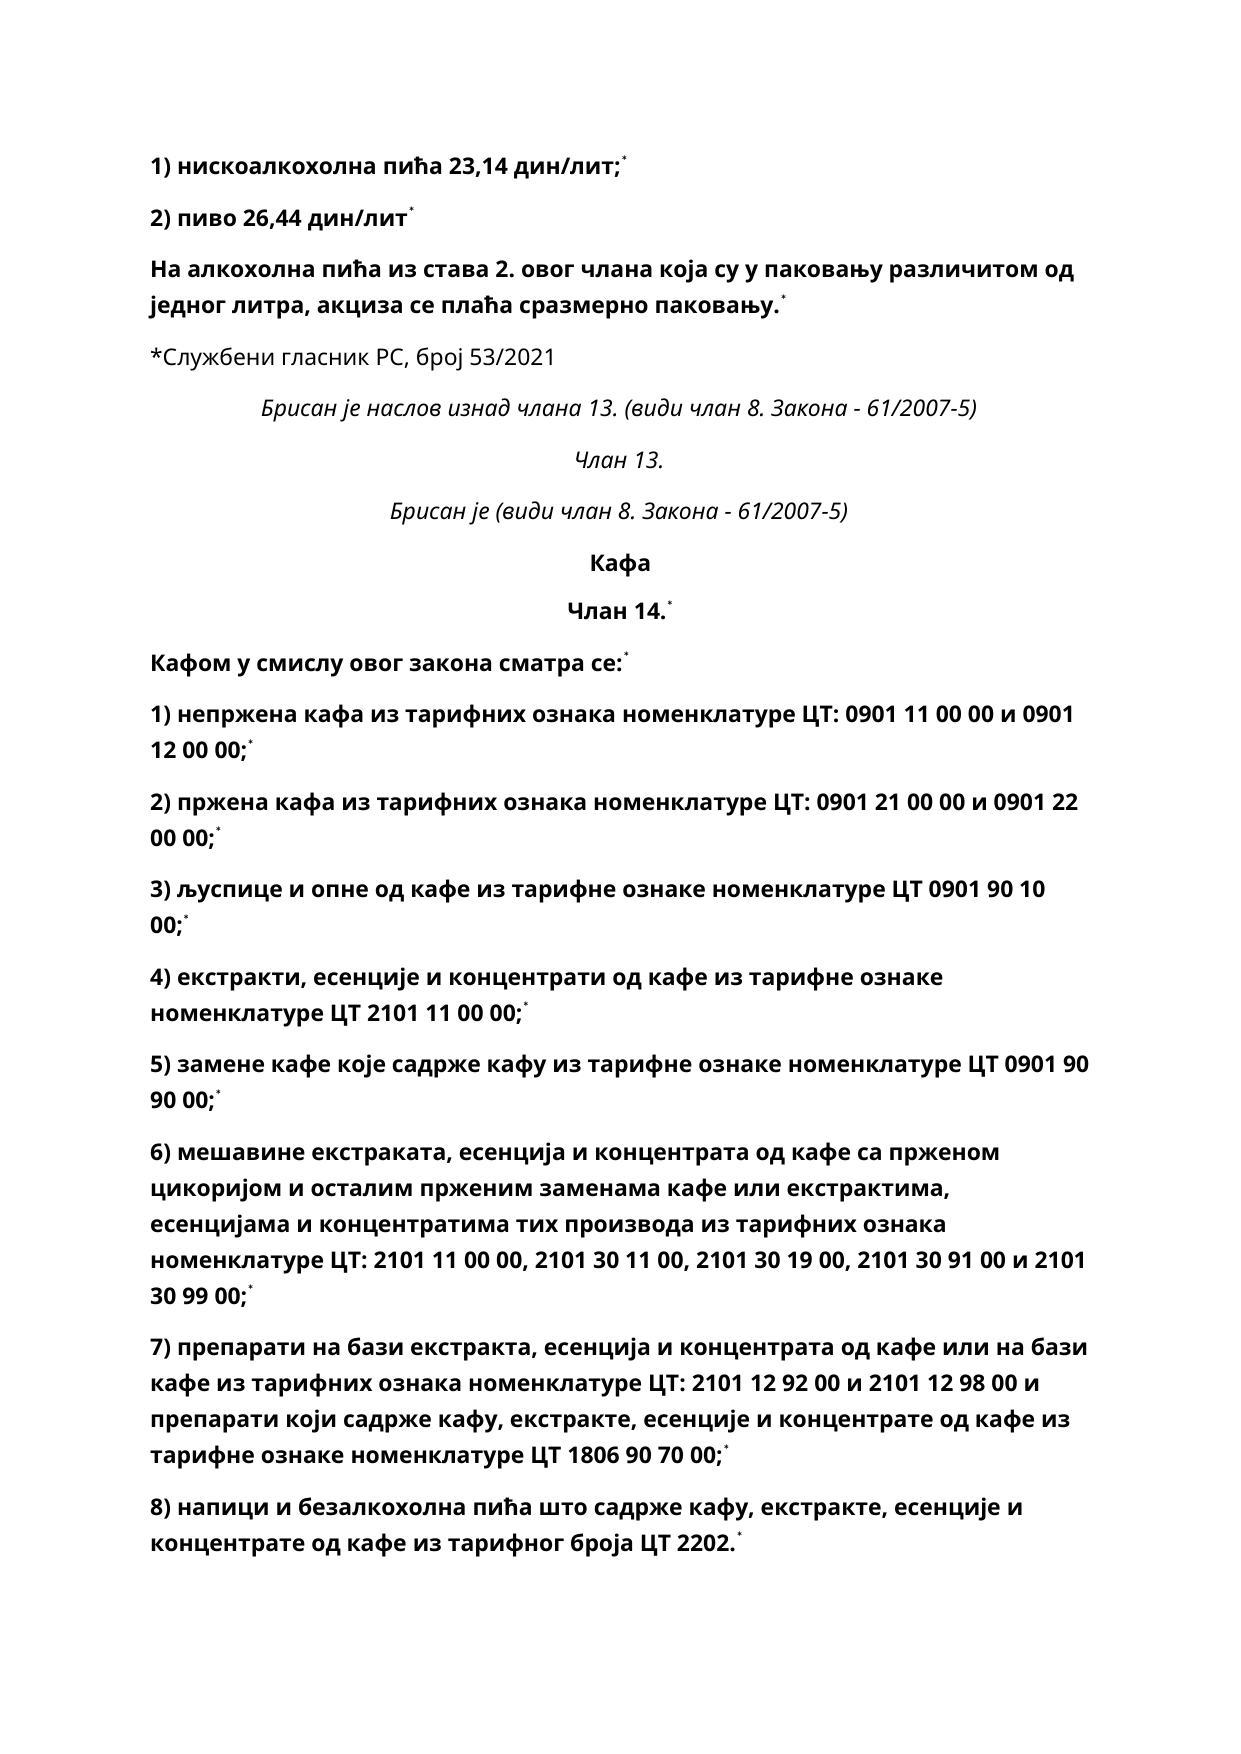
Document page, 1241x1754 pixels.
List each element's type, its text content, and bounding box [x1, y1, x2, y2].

text Кафа [150, 547, 1090, 578]
text Брисан је (види члан 8. Закона - 61/2007-5) [150, 495, 1090, 527]
text Брисан је наслов изнад члана 13. (види члан 8. Закона - 61/2007-5) [150, 392, 1090, 423]
text На алкохолна пића из става 2. овог члана која су у паковању различитом од једног литра, акциза се плаћа сразмерно паковању.* [150, 253, 1090, 320]
text 5) замене кафе које садрже кафу из тарифне ознаке номенклатуре ЦТ 0901 90 90 00;* [150, 1048, 1090, 1116]
text 2) пиво 26,44 дин/лит* [150, 202, 1090, 233]
text 2) пржена кафа из тарифних ознака номенклатуре ЦТ: 0901 21 00 00 и 0901 22 00 00;* [150, 786, 1090, 853]
text Члан 13. [150, 444, 1090, 475]
text 4) екстракти, есенције и концентрати од кафе из тарифне ознаке номенклатуре ЦТ 2101 11 00 00;* [150, 961, 1090, 1028]
text 7) препарати на бази екстракта, есенција и концентрата од кафе или на бази кафе из тарифних ознака номенклатуре ЦТ: 2101 12 92 00 и 2101 12 98 00 и препарати који садрже кафу, екстракте, есенције и концентрате од кафе из тарифне ознаке номенклатуре ЦТ 1806 90 70 00;* [150, 1331, 1090, 1470]
text Члан 14.* [150, 595, 1090, 627]
text 6) мешавине екстраката, есенција и концентрата од кафе са прженом цикоријом и осталим прженим заменама кафе или екстрактима, есенцијама и концентратима тих производа из тарифних ознака номенклатуре ЦТ: 2101 11 00 00, 2101 30 11 00, 2101 30 19 00, 2101 30 91 00 и 2101 30 99 00;* [150, 1136, 1090, 1311]
text 8) напици и безалкохолна пића што садрже кафу, екстракте, есенције и концентрате од кафе из тарифног броја ЦТ 2202.* [150, 1491, 1090, 1558]
text 3) љуспице и опне од кафе из тарифне ознаке номенклатуре ЦТ 0901 90 10 00;* [150, 873, 1090, 941]
text 1) непржена кафа из тарифних ознака номенклатуре ЦТ: 0901 11 00 00 и 0901 12 00 00;* [150, 698, 1090, 766]
text 1) нискоалкохолна пића 23,14 дин/лит;* [150, 150, 1090, 181]
text *Службени гласник РС, број 53/2021 [150, 341, 1090, 372]
text Кафом у смислу овог закона сматра се:* [150, 647, 1090, 678]
